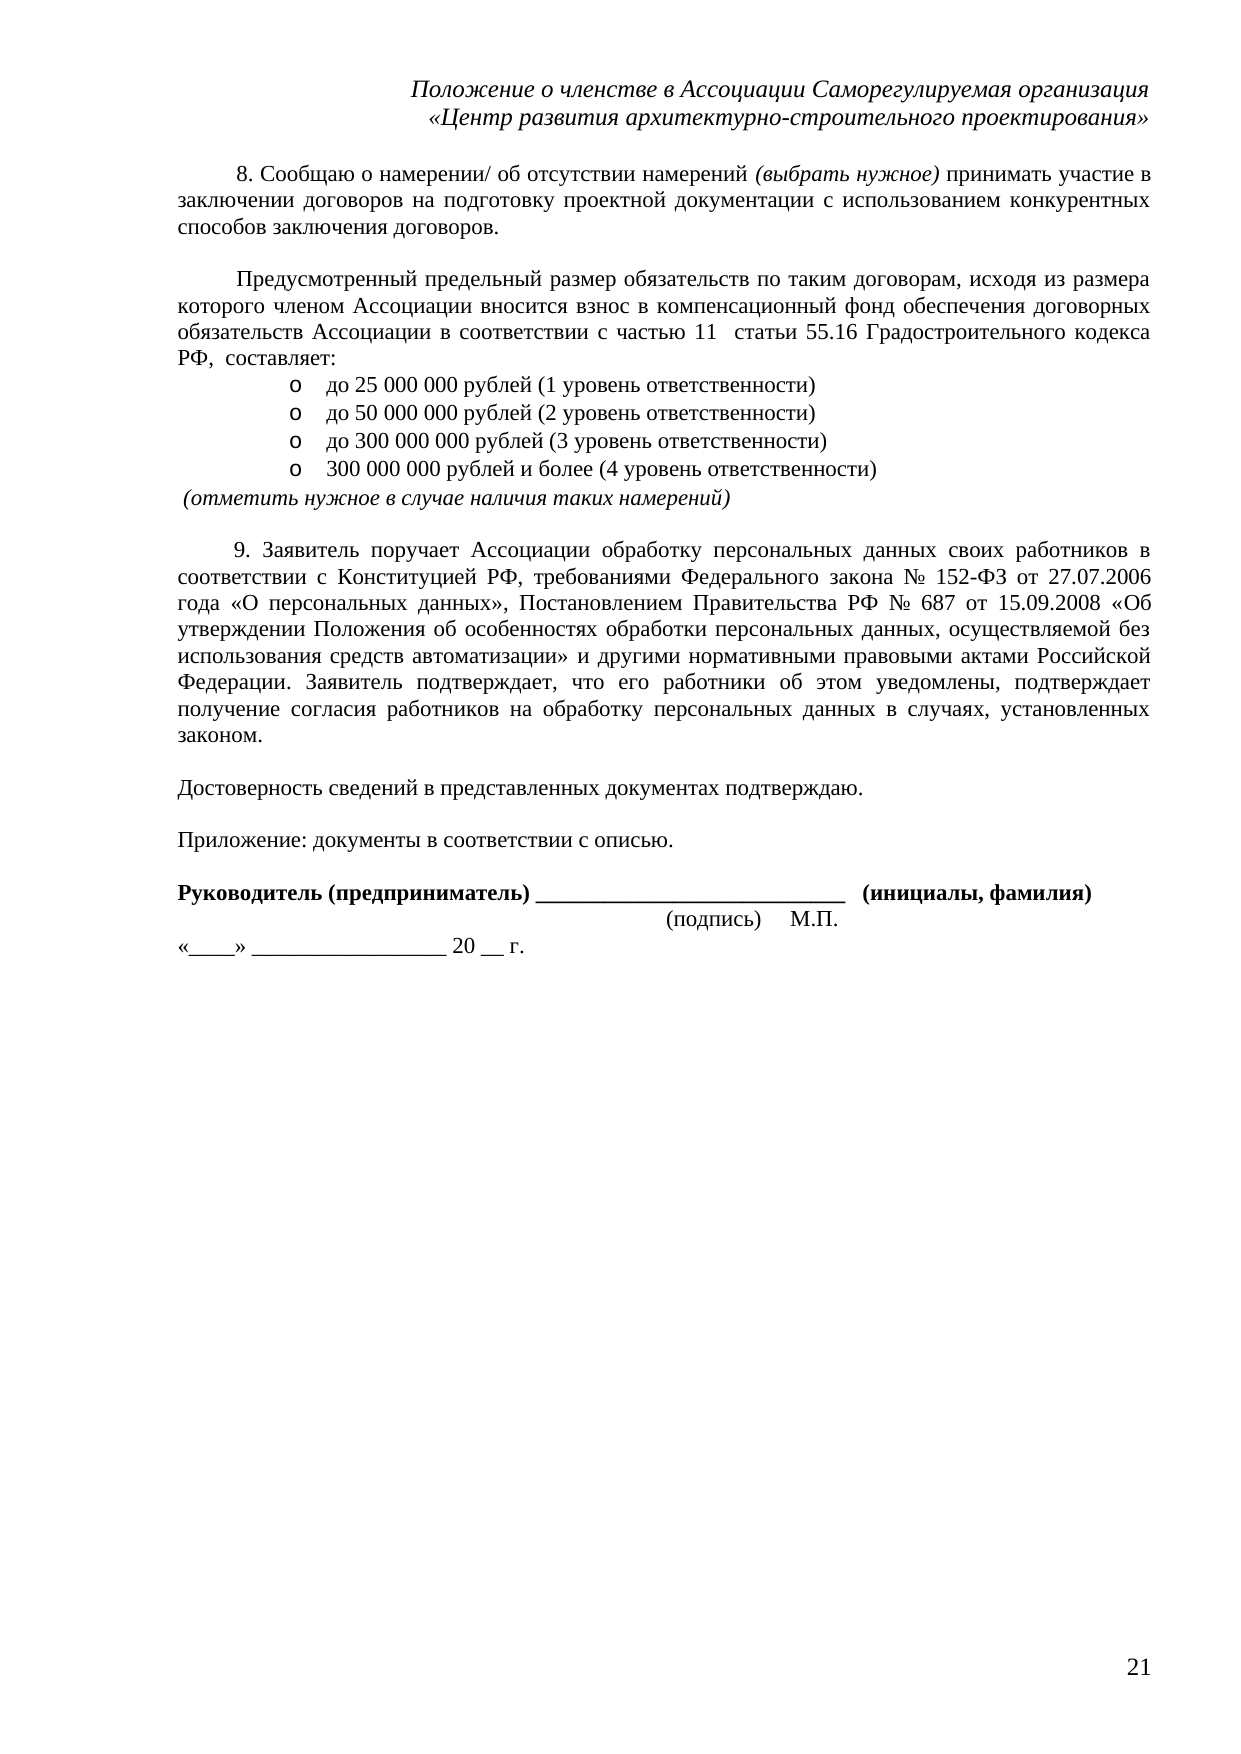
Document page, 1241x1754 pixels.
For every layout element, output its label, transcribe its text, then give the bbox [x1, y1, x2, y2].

list до 50 000 000 рублей (2 уровень ответственности) [288, 399, 1152, 427]
text 8. Сообщаю о намерении/ об отсутствии намерений (выбрать нужное) принимать участие в заключении договоров на подготовку проектной документации с использованием конкурентных способов заключения договоров. [177, 160, 1152, 239]
text Предусмотренный предельный размер обязательств по таким договорам, исходя из размера которого членом Ассоциации вносится взнос в компенсационный фонд обеспечения договорных обязательств Ассоциации в соответствии с частью 11 статьи 55.16 Градостроительного кодекса РФ, составляет: [177, 265, 1152, 371]
list до 25 000 000 рублей (1 уровень ответственности) [288, 371, 1152, 399]
list 300 000 000 рублей и более (4 уровень ответственности) [288, 456, 1152, 484]
text Руководитель (предприниматель) ___________________________ (инициалы, фамилия) [177, 879, 1171, 905]
text 9. Заявитель поручает Ассоциации обработку персональных данных своих работников в соответствии с Конституцией РФ, требованиями Федерального закона № 152-ФЗ от 27.07.2006 года «О персональных данных», Постановлением Правительства РФ № 687 от 15.09.2008 «Об утверждении Положения об особенностях обработки персональных данных, осуществляемой без использования средств автоматизации» и другими нормативными правовыми актами Российской Федерации. Заявитель подтверждает, что его работники об этом уведомлены, подтверждает получение согласия работников на обработку персональных данных в случаях, установленных законом. [177, 536, 1152, 747]
text (отметить нужное в случае наличия таких намерений) [177, 484, 1152, 510]
text «____» _________________ 20 __ г. [177, 932, 1152, 958]
text Приложение: документы в соответствии с описью. [177, 826, 1152, 853]
text (подпись) М.П. [177, 905, 1152, 932]
text Достоверность сведений в представленных документах подтверждаю. [177, 774, 1152, 800]
list до 300 000 000 рублей (3 уровень ответственности) [288, 427, 1152, 456]
